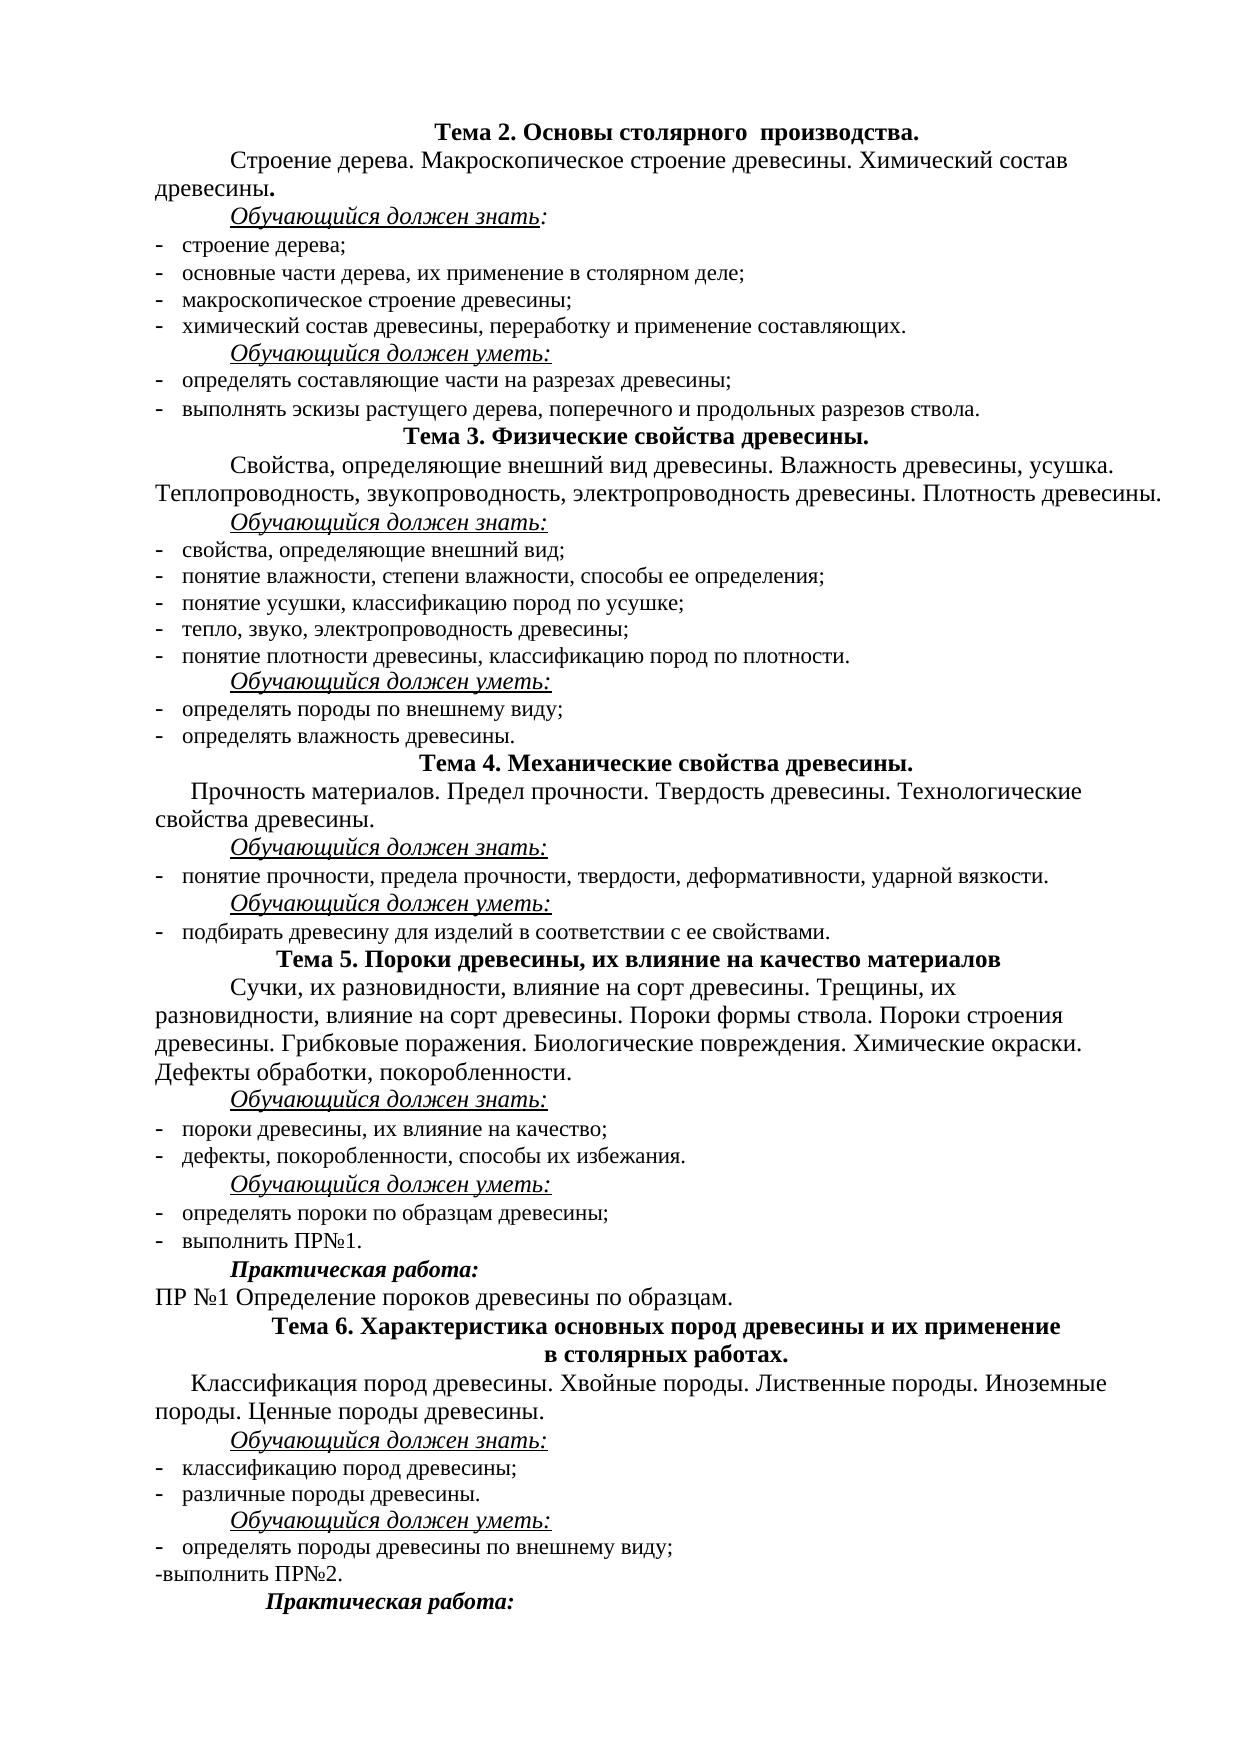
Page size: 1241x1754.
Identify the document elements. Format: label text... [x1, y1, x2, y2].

text Сучки, их разновидности, влияние на сорт древесины. Трещины, их разновидности, влияние на сорт древесины. Пороки формы ствола. Пороки строения древесины. Грибковые поражения. Биологические повреждения. Химические окраски. Дефекты обработки, покоробленности. [155, 973, 1125, 1086]
text Практическая работа: [190, 1586, 1192, 1615]
text -выполнить ПР№2. [155, 1560, 1192, 1586]
list понятие прочности, предела прочности, твердости, деформативности, ударной вязкости. [155, 861, 1192, 889]
list понятие усушки, классификацию пород по усушке; [155, 589, 1192, 615]
list определять пороки по образцам древесины; [155, 1198, 1192, 1226]
list основные части дерева, их применение в столярном деле; [155, 258, 1192, 285]
text Обучающийся должен уметь: [155, 668, 1192, 695]
text Обучающийся должен уметь: [155, 889, 1192, 917]
list химический состав древесины, переработку и применение составляющих. [155, 312, 1192, 339]
text ПР №1 Определение пороков древесины по образцам. [155, 1283, 1192, 1311]
list классификацию пород древесины; [155, 1454, 1192, 1480]
text Тема 6. Характеристика основных пород древесины и их применение [140, 1311, 1192, 1340]
list определять породы древесины по внешнему виду; [155, 1533, 1192, 1560]
text Тема 5. Пороки древесины, их влияние на качество материалов [276, 945, 1192, 973]
text Обучающийся должен знать: [155, 1086, 1192, 1113]
text Строение дерева. Макроскопическое строение древесины. Химический состав древесины. [155, 146, 1125, 202]
list подбирать древесину для изделий в соответствии с ее свойствами. [155, 917, 1192, 945]
text Практическая работа: [155, 1254, 1192, 1283]
list пороки древесины, их влияние на качество; [155, 1113, 1192, 1142]
text Обучающийся должен знать: [155, 507, 1192, 536]
list различные породы древесины. [155, 1480, 1192, 1507]
list определять породы по внешнему виду; [155, 695, 1192, 721]
text Обучающийся должен уметь: [155, 1507, 1192, 1533]
text Обучающийся должен знать: [155, 202, 1192, 230]
text Обучающийся должен знать: [155, 1425, 1192, 1454]
list строение дерева; [155, 230, 1192, 258]
text Тема 2. Основы столярного производства. [434, 118, 1192, 146]
list макроскопическое строение древесины; [155, 285, 1192, 312]
list тепло, звуко, электропроводность древесины; [155, 615, 1192, 642]
text Тема 3. Физические свойства древесины. [403, 422, 1192, 450]
list выполнять эскизы растущего дерева, поперечного и продольных разрезов ствола. [155, 393, 1192, 422]
list понятие плотности древесины, классификацию пород по плотности. [155, 642, 1192, 668]
list дефекты, покоробленности, способы их избежания. [155, 1142, 1192, 1169]
text Тема 4. Механические свойства древесины. [140, 749, 1192, 777]
text Свойства, определяющие внешний вид древесины. Влажность древесины, усушка. Теплопроводность, звукопроводность, электропроводность древесины. Плотность древесины. [155, 450, 1192, 507]
text Обучающийся должен уметь: [155, 1169, 1192, 1198]
text Обучающийся должен уметь: [155, 339, 1192, 366]
list свойства, определяющие внешний вид; [155, 536, 1192, 562]
list выполнить ПР№1. [155, 1226, 1192, 1254]
text в столярных работах. [140, 1340, 1192, 1368]
text Прочность материалов. Предел прочности. Твердость древесины. Технологические свойства древесины. [155, 777, 1083, 833]
list определять составляющие части на разрезах древесины; [155, 366, 1192, 393]
text Классификация пород древесины. Хвойные породы. Лиственные породы. Иноземные породы. Ценные породы древесины. [155, 1368, 1192, 1425]
text Обучающийся должен знать: [155, 833, 1192, 861]
list понятие влажности, степени влажности, способы ее определения; [155, 562, 1192, 589]
list определять влажность древесины. [155, 721, 1192, 749]
